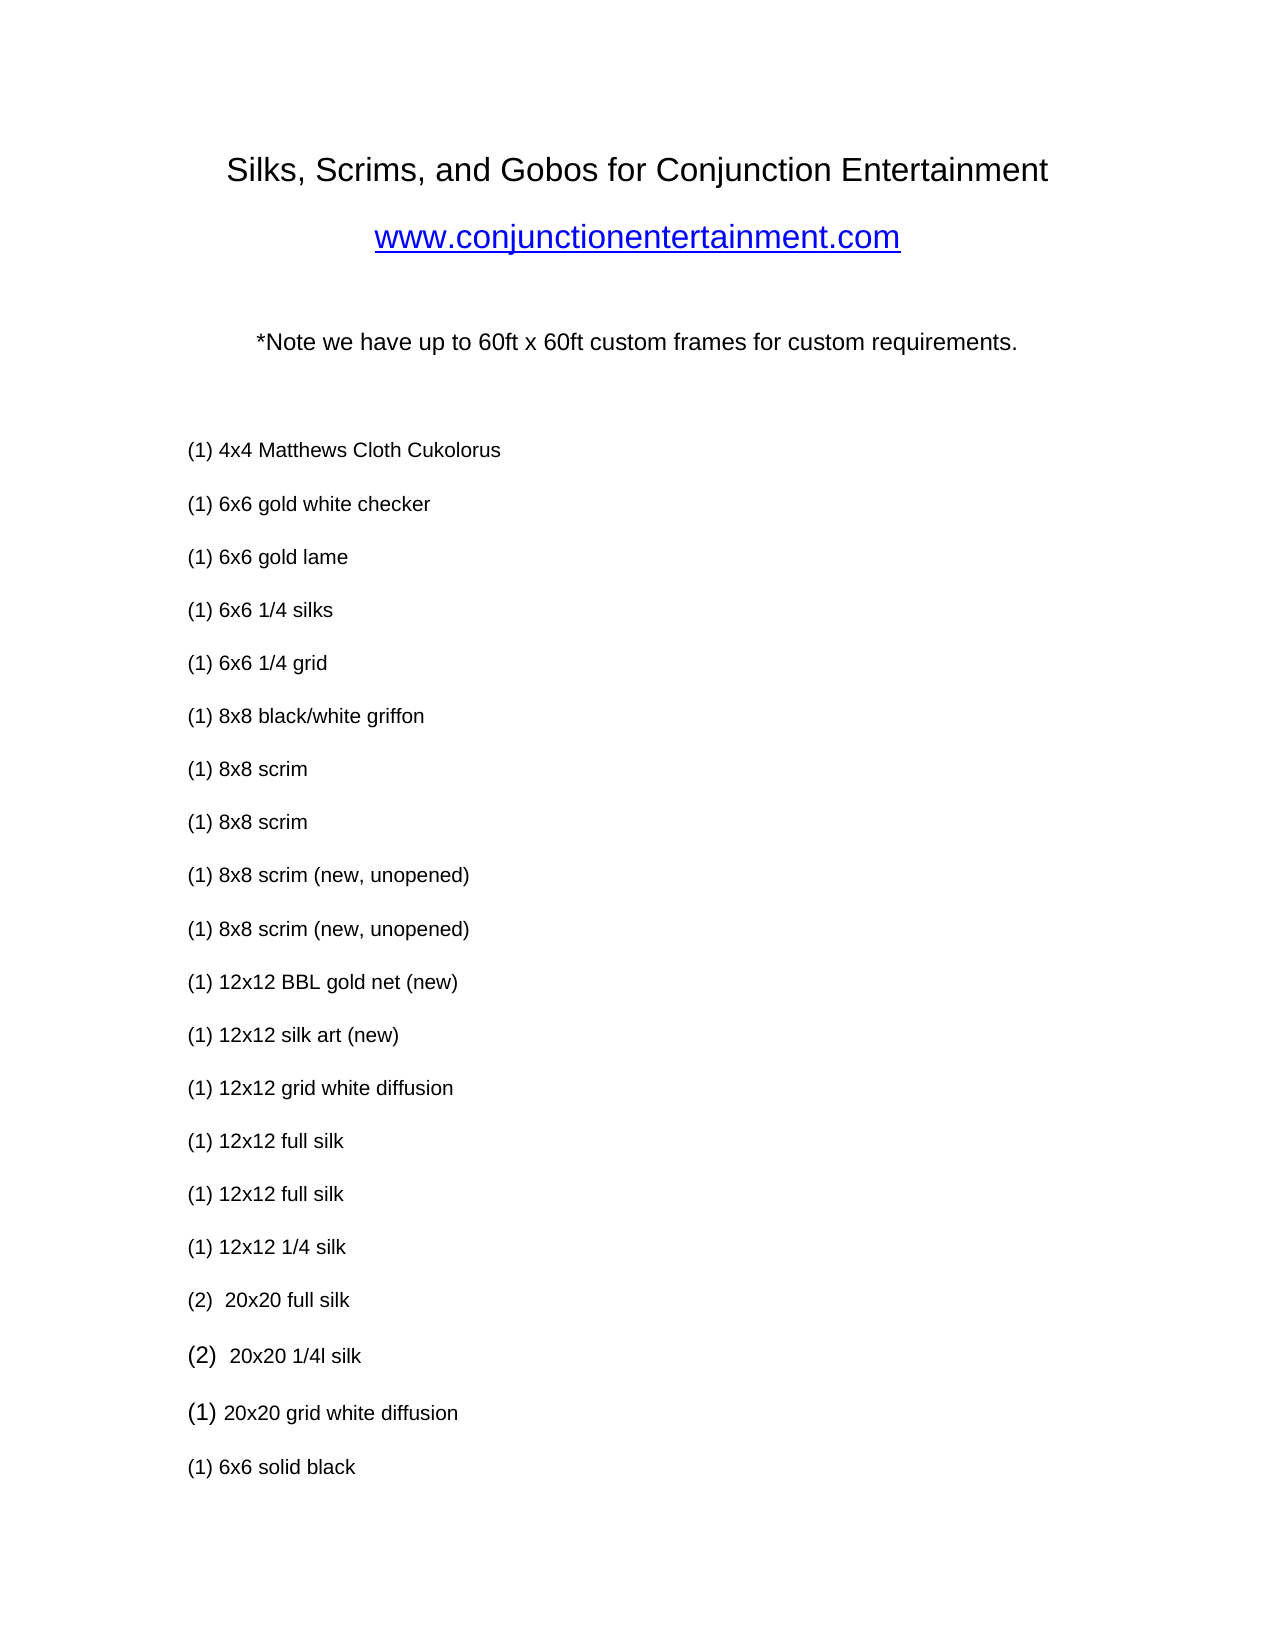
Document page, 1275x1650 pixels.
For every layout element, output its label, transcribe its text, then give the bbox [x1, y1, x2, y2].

text (1) 12x12 1/4 silk [187, 1235, 1087, 1259]
text (2) 20x20 full silk [187, 1288, 1087, 1312]
text (1) 12x12 full silk [187, 1129, 1087, 1153]
text (1) 6x6 solid black [187, 1455, 1087, 1479]
text (1) 6x6 1/4 silks [187, 598, 1087, 622]
text (1) 12x12 full silk [187, 1182, 1087, 1206]
text www.conjunctionentertainment.com [187, 218, 1087, 256]
text (1) 8x8 scrim [187, 757, 1087, 781]
text (1) 12x12 silk art (new) [187, 1023, 1087, 1047]
text (1) 8x8 black/white griffon [187, 704, 1087, 728]
text (1) 6x6 gold lame [187, 544, 1087, 568]
text (1) 12x12 grid white diffusion [187, 1076, 1087, 1100]
text (1) 6x6 1/4 grid [187, 651, 1087, 675]
text *Note we have up to 60ft x 60ft custom frames for custom requirements. [187, 285, 1087, 356]
text (1) 8x8 scrim (new, unopened) [187, 863, 1087, 887]
text (1) 12x12 BBL gold net (new) [187, 969, 1087, 993]
text Silks, Scrims, and Gobos for Conjunction Entertainment [187, 150, 1087, 188]
text (1) 4x4 Matthews Cloth Cukolorus [187, 438, 1087, 462]
text (1) 6x6 gold white checker [187, 491, 1087, 515]
text (2) 20x20 1/4l silk [187, 1341, 1087, 1369]
text (1) 8x8 scrim (new, unopened) [187, 916, 1087, 940]
text (1) 8x8 scrim [187, 810, 1087, 834]
text (1) 20x20 grid white diffusion [187, 1398, 1087, 1426]
